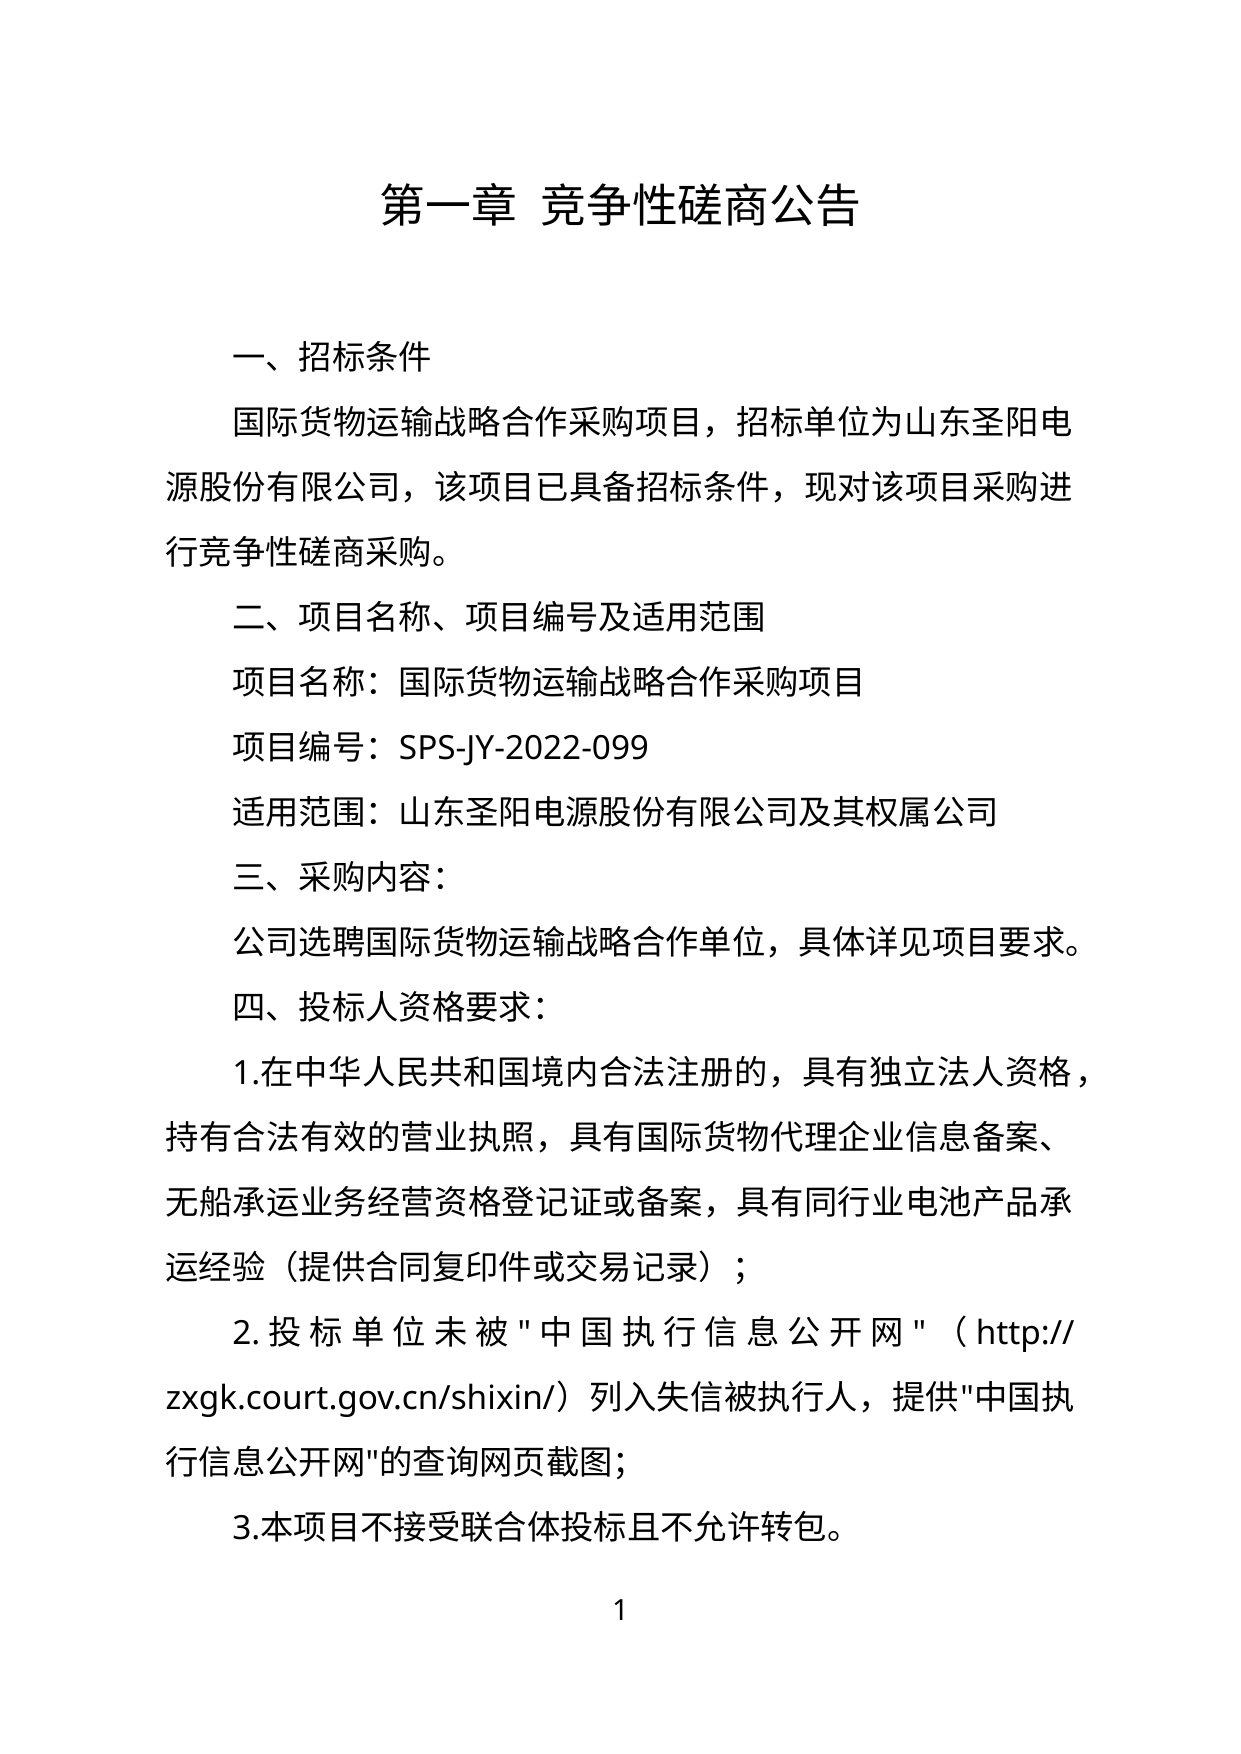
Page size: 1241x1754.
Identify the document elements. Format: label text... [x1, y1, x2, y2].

text 项目编号：SPS-JY-2022-099 [165, 713, 1075, 778]
text 国际货物运输战略合作采购项目，招标单位为山东圣阳电源股份有限公司，该项目已具备招标条件，现对该项目采购进行竞争性磋商采购。 [165, 388, 1075, 583]
text 1.在中华人民共和国境内合法注册的，具有独立法人资格，持有合法有效的营业执照，具有国际货物代理企业信息备案、无船承运业务经营资格登记证或备案，具有同行业电池产品承运经验（提供合同复印件或交易记录）； [165, 1038, 1075, 1298]
text 四、投标人资格要求： [165, 973, 1075, 1038]
text 2.投标单位未被"中国执行信息公开网"（http://zxgk.court.gov.cn/shixin/）列入失信被执行人，提供"中国执行信息公开网"的查询网页截图； [165, 1298, 1075, 1493]
text 3.本项目不接受联合体投标且不允许转包。 [165, 1493, 1075, 1558]
text 公司选聘国际货物运输战略合作单位，具体详见项目要求。 [165, 908, 1075, 973]
text 一、招标条件 [165, 323, 1075, 388]
text 项目名称：国际货物运输战略合作采购项目 [165, 648, 1075, 713]
text 三、采购内容： [165, 843, 1075, 908]
text 二、项目名称、项目编号及适用范围 [165, 583, 1075, 648]
text 适用范围：山东圣阳电源股份有限公司及其权属公司 [165, 778, 1075, 843]
list 竞争性磋商公告 [165, 153, 1075, 251]
